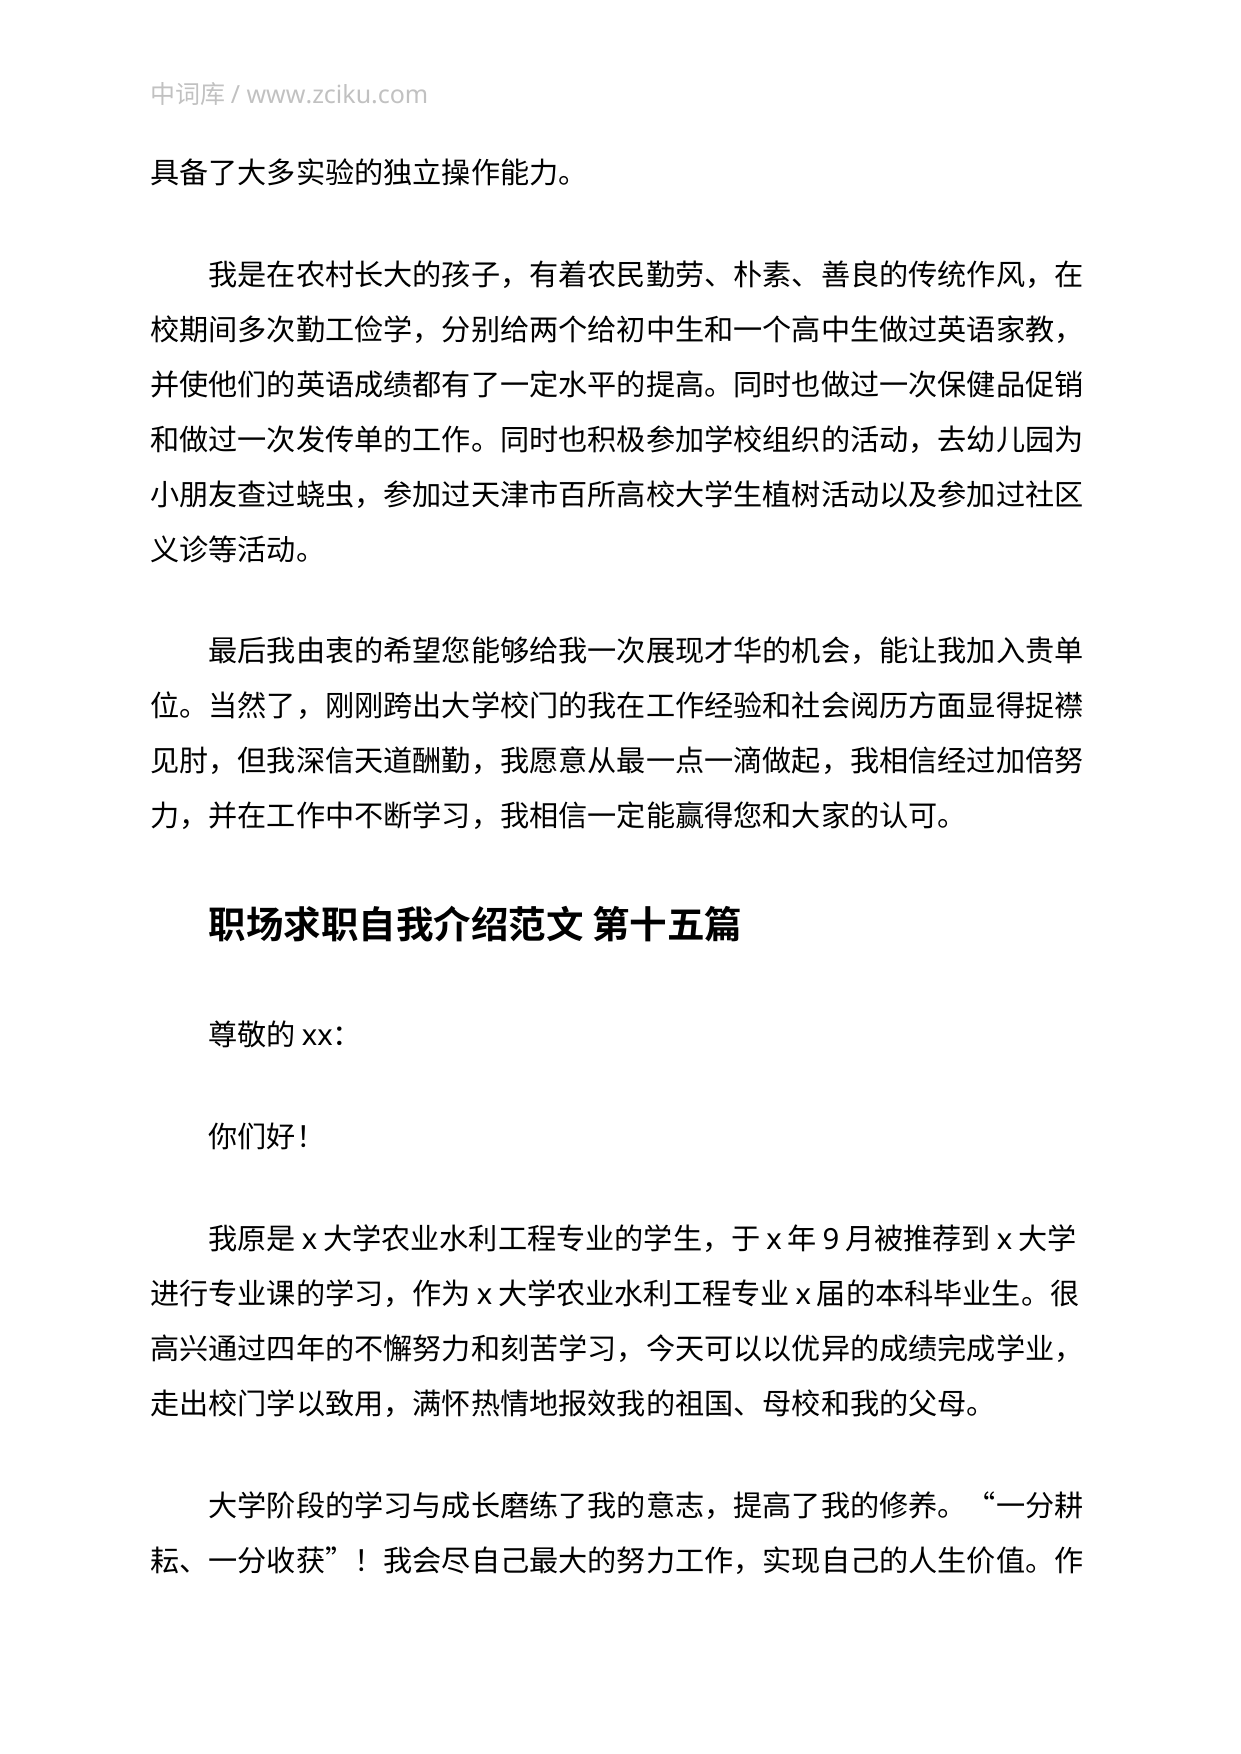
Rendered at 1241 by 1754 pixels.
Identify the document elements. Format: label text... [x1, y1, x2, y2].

text 你们好！ [150, 1114, 1090, 1156]
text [150, 1482, 1090, 1579]
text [150, 150, 1090, 192]
text 尊敬的xx： [150, 1012, 1090, 1054]
text 最后我由衷的希望您能够给我一次展现才华的机会，能让我加入贵单位。当然了，刚刚跨出大学校门的我在工作经验和社会阅历方面显得捉襟见肘，但我深信天道酬勤，我愿意从最一点一滴做起，我相信经过加倍努力，并在工作中不断学习，我相信一定能赢得您和大家的认可。 [150, 628, 1090, 835]
text 我是在农村长大的孩子，有着农民勤劳、朴素、善良的传统作风，在校期间多次勤工俭学，分别给两个给初中生和一个高中生做过英语家教，并使他们的英语成绩都有了一定水平的提高。同时也做过一次保健品促销和做过一次发传单的工作。同时也积极参加学校组织的活动，去幼儿园为小朋友查过蛲虫，参加过天津市百所高校大学生植树活动以及参加过社区义诊等活动。 [150, 252, 1090, 568]
text 我原是x大学农业水利工程专业的学生，于x年9月被推荐到x大学进行专业课的学习，作为x大学农业水利工程专业x届的本科毕业生。很高兴通过四年的不懈努力和刻苦学习，今天可以以优异的成绩完成学业，走出校门学以致用，满怀热情地报效我的祖国、母校和我的父母。 [150, 1216, 1090, 1423]
text 职场求职自我介绍范文 第十五篇 [150, 894, 1090, 949]
